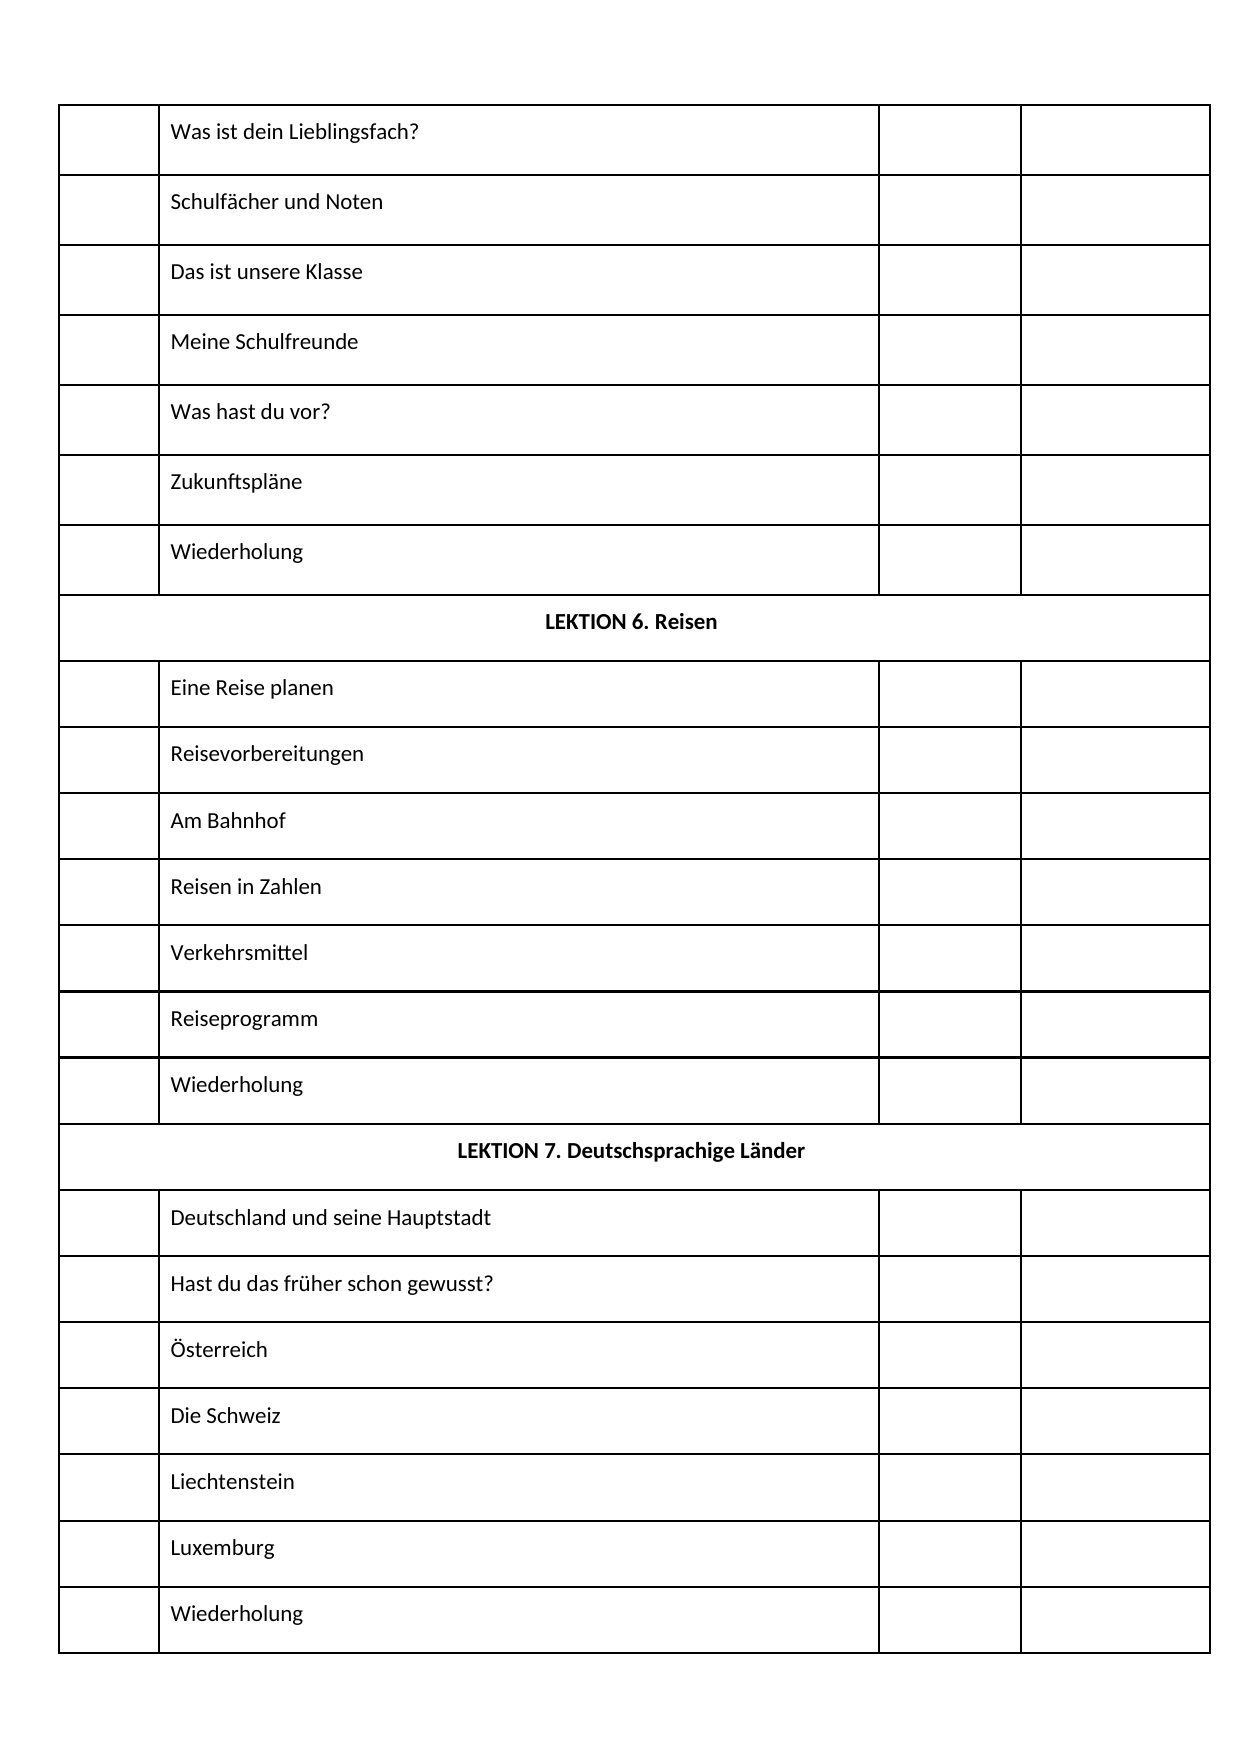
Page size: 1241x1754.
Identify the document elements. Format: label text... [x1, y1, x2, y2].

table_cell [60, 456, 158, 523]
table_cell [60, 316, 158, 383]
table_cell Österreich [160, 1323, 878, 1387]
table_cell [60, 1257, 158, 1321]
table_cell [880, 1323, 1020, 1387]
table_cell LEKTION 6. Reisen [60, 596, 1209, 659]
table_cell [1022, 456, 1209, 523]
table_cell [880, 993, 1020, 1056]
table_cell [60, 794, 158, 858]
table_cell [1022, 176, 1209, 243]
table_cell Schulfächer und Noten [160, 176, 878, 243]
table_cell [60, 662, 158, 726]
table_cell [880, 106, 1020, 173]
table_cell [1022, 860, 1209, 924]
table_cell [60, 860, 158, 924]
table_cell [1022, 1389, 1209, 1453]
table_cell Verkehrsmittel [160, 926, 878, 990]
table_cell [1022, 246, 1209, 313]
table_cell [880, 1588, 1020, 1652]
table_cell [880, 456, 1020, 523]
table_cell Wiederholung [160, 1059, 878, 1123]
table_cell [880, 176, 1020, 243]
table_cell [1022, 1059, 1209, 1123]
table_cell [60, 1455, 158, 1519]
table_cell [1022, 386, 1209, 453]
table_cell Eine Reise planen [160, 662, 878, 726]
table_cell Was ist dein Lieblingsfach? [160, 106, 878, 173]
table_cell [60, 1059, 158, 1123]
table_cell [1022, 794, 1209, 858]
table_cell [60, 926, 158, 990]
table_cell [880, 1455, 1020, 1519]
table_cell [1022, 926, 1209, 990]
table_cell Reisen in Zahlen [160, 860, 878, 924]
table_cell [1022, 728, 1209, 792]
table_cell Reisevorbereitungen [160, 728, 878, 792]
table_cell [880, 526, 1020, 593]
table_cell [60, 1323, 158, 1387]
table_cell [1022, 662, 1209, 726]
table_cell Die Schweiz [160, 1389, 878, 1453]
table_cell [1022, 1323, 1209, 1387]
table_cell Was hast du vor? [160, 386, 878, 453]
table_cell [1022, 526, 1209, 593]
table_cell [1022, 1257, 1209, 1321]
table_cell [60, 526, 158, 593]
table_cell Meine Schulfreunde [160, 316, 878, 383]
table_cell Das ist unsere Klasse [160, 246, 878, 313]
table_cell [1022, 1522, 1209, 1586]
table_cell [880, 728, 1020, 792]
table_cell [880, 386, 1020, 453]
table_cell Deutschland und seine Hauptstadt [160, 1191, 878, 1255]
table_cell [60, 176, 158, 243]
table_cell Reiseprogramm [160, 993, 878, 1056]
table_cell [880, 1059, 1020, 1123]
table_cell [60, 728, 158, 792]
table_cell [880, 1522, 1020, 1586]
table_cell [1022, 316, 1209, 383]
table_cell Luxemburg [160, 1522, 878, 1586]
table_cell Wiederholung [160, 1588, 878, 1652]
table_cell [60, 246, 158, 313]
table_cell [1022, 1588, 1209, 1652]
table_cell [1022, 1455, 1209, 1519]
table_cell [880, 1389, 1020, 1453]
table_cell [880, 794, 1020, 858]
table_cell [60, 1588, 158, 1652]
table_cell [1022, 106, 1209, 173]
table_cell [60, 106, 158, 173]
table_cell [60, 1191, 158, 1255]
table_cell [880, 1257, 1020, 1321]
table_cell [60, 993, 158, 1056]
table_cell [60, 386, 158, 453]
table_cell [1022, 993, 1209, 1056]
table_cell [60, 1389, 158, 1453]
table_cell Liechtenstein [160, 1455, 878, 1519]
table_cell Zukunftspläne [160, 456, 878, 523]
table_cell [880, 860, 1020, 924]
table_cell Am Bahnhof [160, 794, 878, 858]
table_cell Hast du das früher schon gewusst? [160, 1257, 878, 1321]
table_cell Wiederholung [160, 526, 878, 593]
table_cell [880, 1191, 1020, 1255]
table_cell [1022, 1191, 1209, 1255]
table_cell [880, 246, 1020, 313]
table_cell [880, 316, 1020, 383]
table_cell [880, 926, 1020, 990]
table_cell [60, 1522, 158, 1586]
table_cell LEKTION 7. Deutschsprachige Länder [60, 1125, 1209, 1189]
table_cell [880, 662, 1020, 726]
